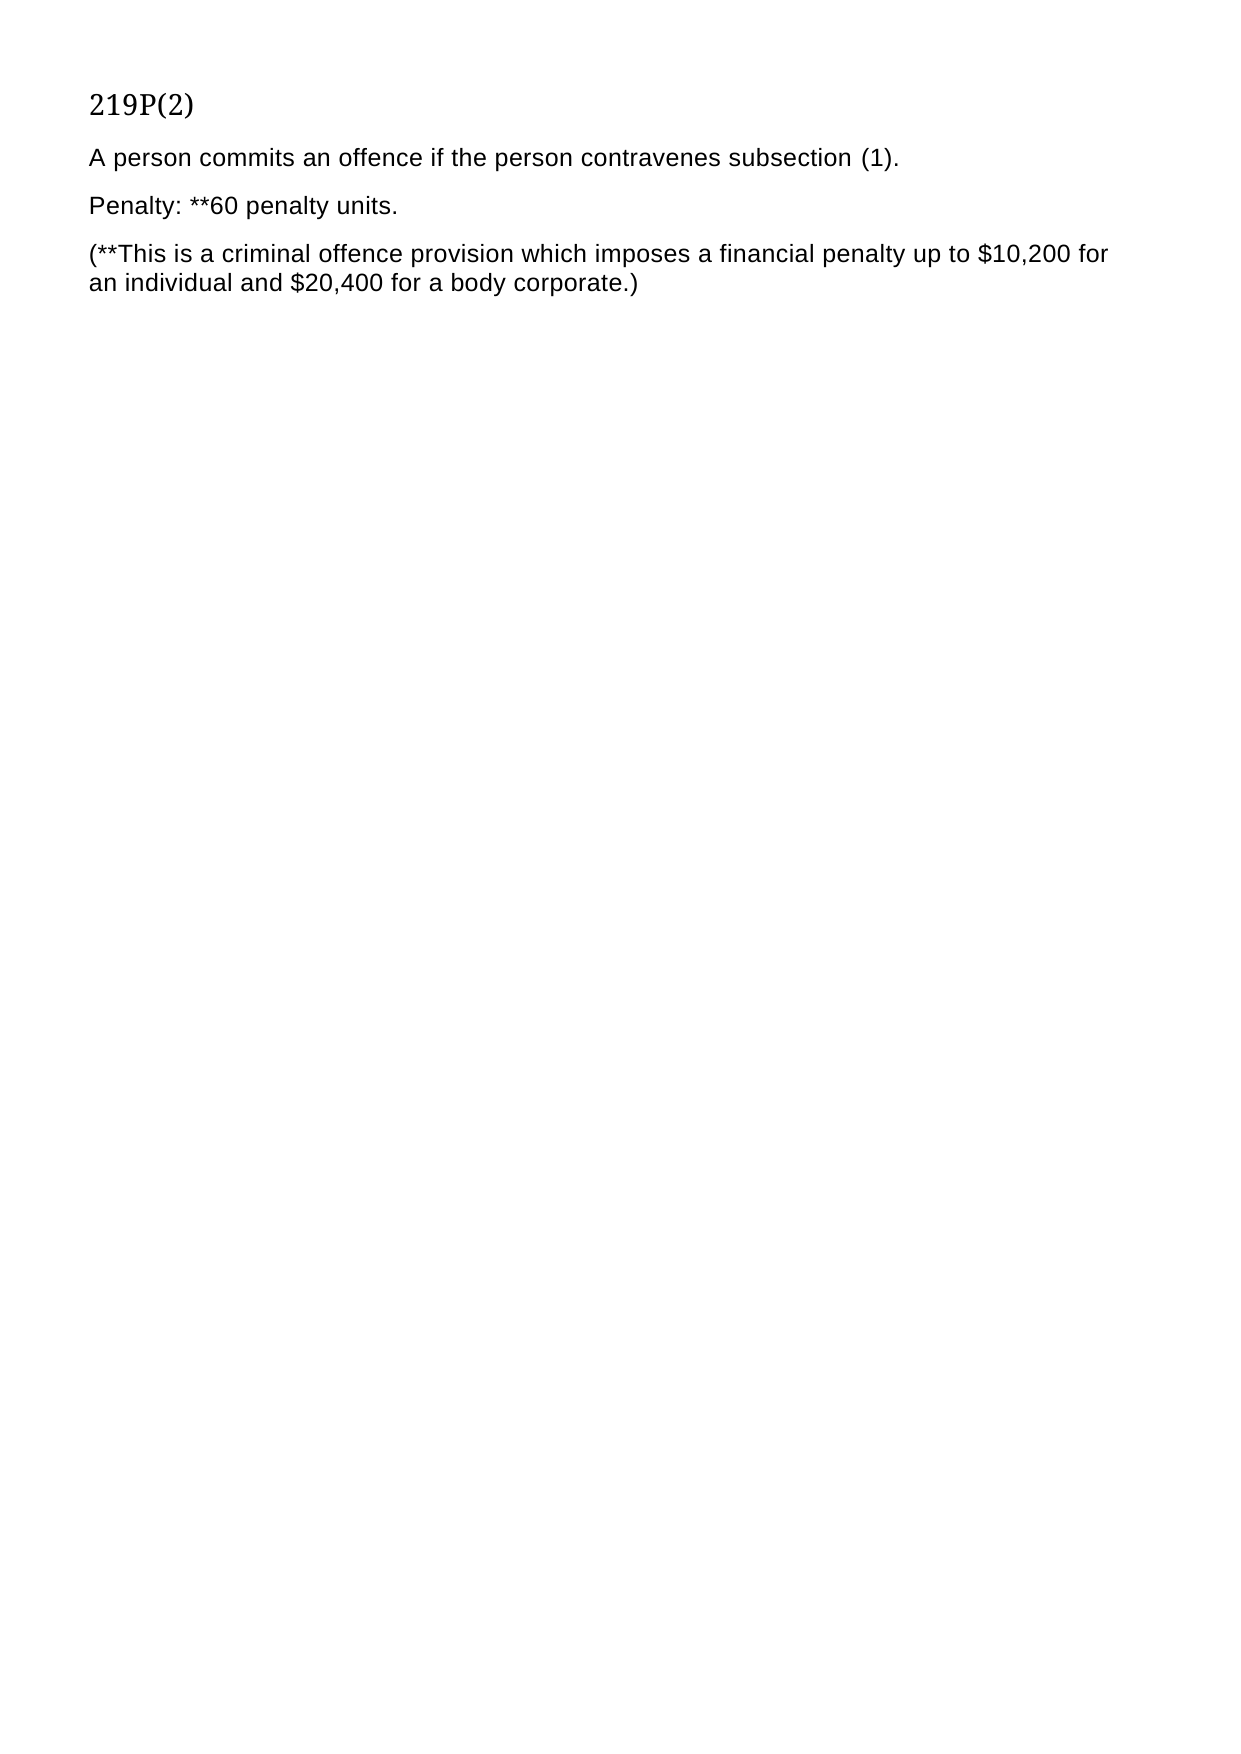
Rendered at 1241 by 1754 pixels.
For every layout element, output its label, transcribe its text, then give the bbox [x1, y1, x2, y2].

text A person commits an offence if the person contravenes subsection (1). [89, 143, 1122, 172]
text Penalty: **60 penalty units. [89, 191, 1122, 220]
text (**This is a criminal offence provision which imposes a financial penalty up to $10,200 for an individual and $20,400 for a body corporate.) [89, 238, 1122, 297]
subtitle 219P(2) [89, 84, 1122, 124]
